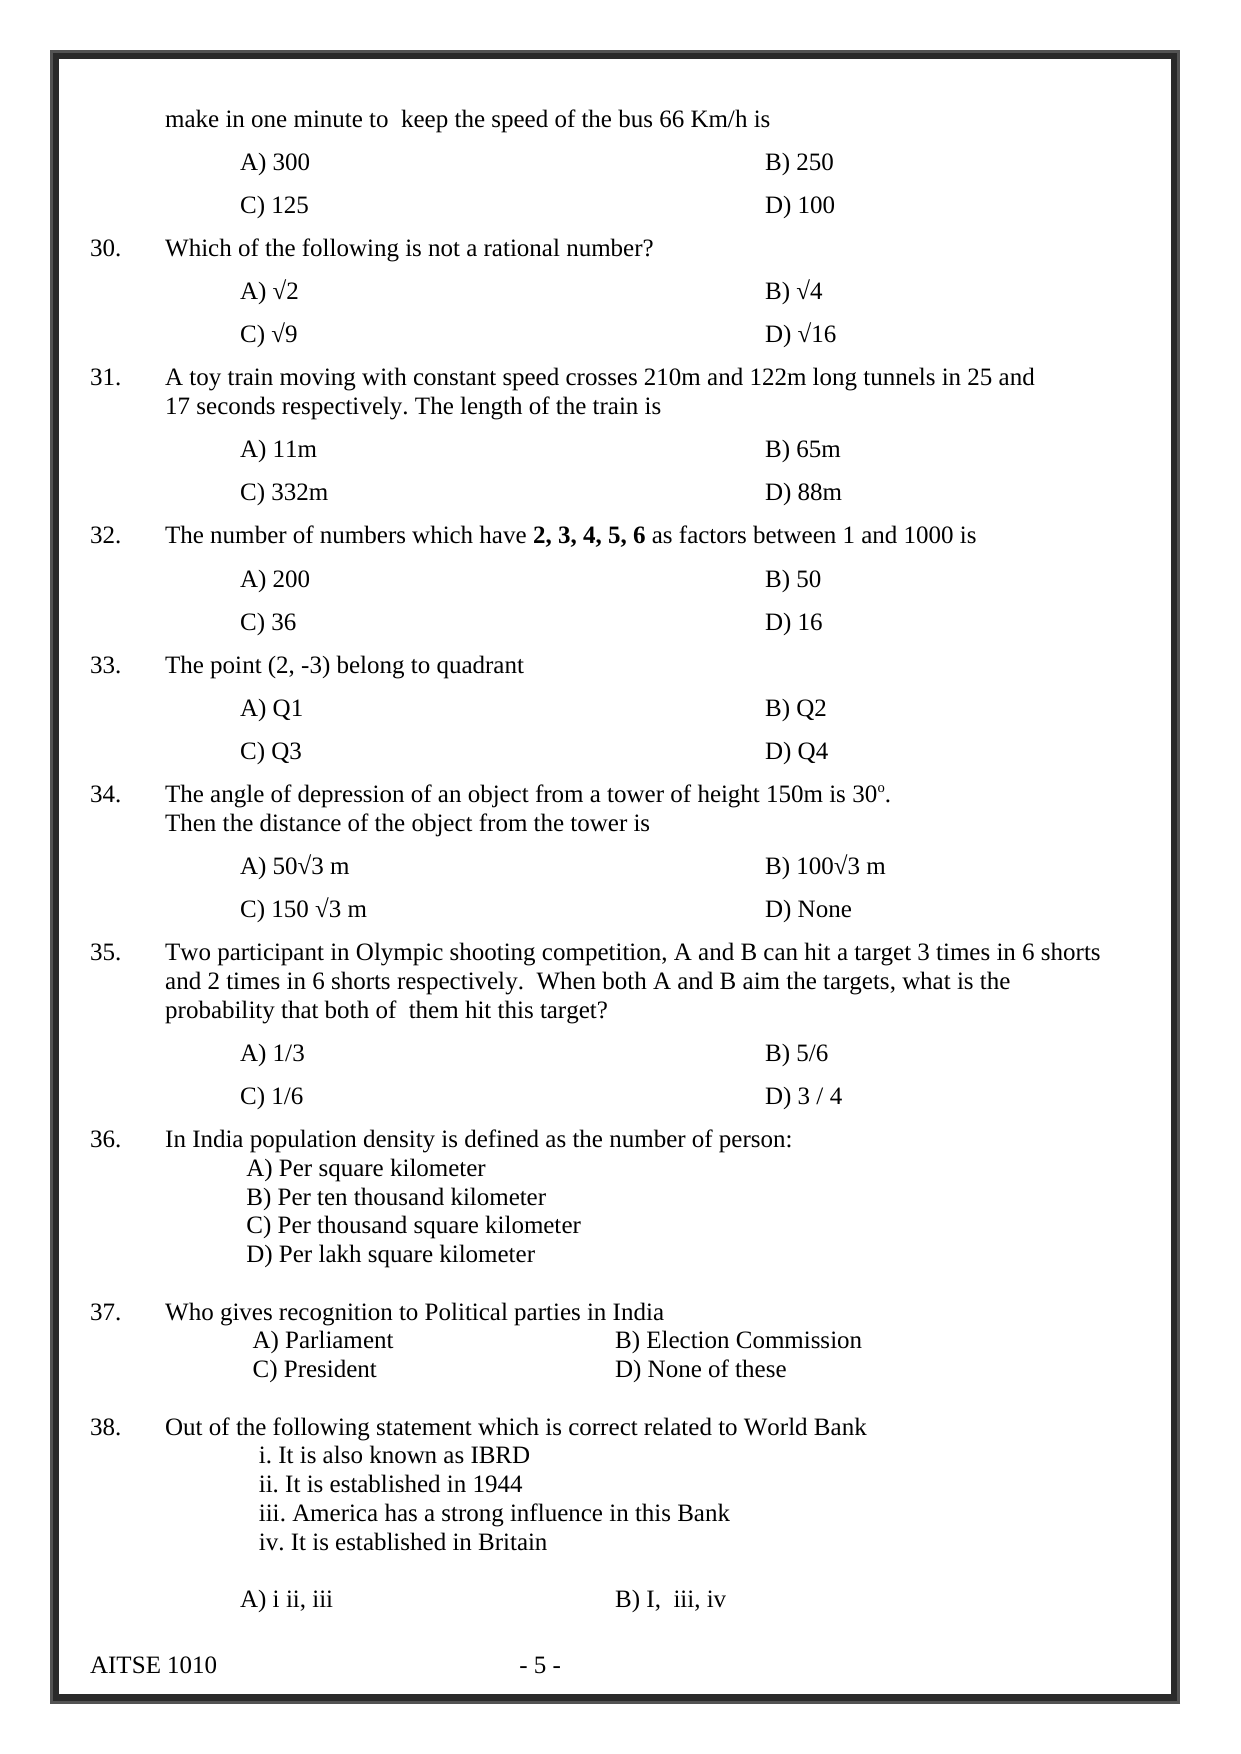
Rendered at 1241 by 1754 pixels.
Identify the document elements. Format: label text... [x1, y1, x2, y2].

text D) Per lakh square kilometer [165, 1239, 1168, 1268]
text 30. Which of the following is not a rational number? [90, 233, 1168, 262]
text 37. Who gives recognition to Political parties in [90, 1297, 1168, 1326]
text A) Parliament B) Election Commission [90, 1326, 1168, 1354]
text A) 1/3 B) 5/6 [90, 1038, 1168, 1067]
text 38. Out of the following statement which is correct related to World Bank [90, 1412, 1168, 1441]
text 34. The angle of depression of an object from a tower of height 150m is 30o. [90, 779, 1168, 808]
text iv. It is established in [259, 1527, 1168, 1556]
text A) √2 B) √4 [90, 276, 1168, 305]
text A) 11m B) 65m [90, 434, 1168, 463]
text C) √9 D) √16 [90, 319, 1168, 348]
text C) President D) None of these [90, 1354, 1168, 1383]
text 32. The number of numbers which have 2, 3, 4, 5, 6 as factors between 1 and 1000 is [90, 521, 1168, 549]
text 36. In population density is defined as the number of person: [90, 1124, 1168, 1153]
text 33. The point (2, -3) belong to quadrant [90, 650, 1168, 679]
text make in one minute to keep the speed of the bus 66 Km/h is [90, 104, 1168, 132]
text C) 36 D) 16 [90, 607, 1168, 636]
text A) 200 B) 50 [90, 564, 1168, 592]
text A) Per square kilometer [90, 1153, 1168, 1182]
text probability that both of them hit this target? [90, 995, 1168, 1024]
text C) 332m D) 88m [90, 477, 1168, 506]
text C) 1/6 D) 3 / 4 [90, 1081, 1168, 1110]
text A) 50√3 m B) 100√3 m [90, 851, 1168, 880]
text C) 125 D) 100 [90, 190, 1168, 219]
text 31. A toy train moving with constant speed crosses 210m and 122m long tunnels in 25 and [90, 362, 1168, 391]
text C) Q3 D) Q4 [90, 736, 1168, 765]
text and 2 times in 6 shorts respectively. When both A and B aim the targets, what is the [90, 966, 1168, 995]
text i. It is also known as IBRD [259, 1441, 1168, 1469]
text ii. It is established in 1944 [259, 1469, 1168, 1498]
text B) Per ten thousand kilometer [165, 1182, 1168, 1211]
text A) i ii, iii B) I, iii, iv [90, 1584, 1168, 1613]
text A) Q1 B) Q2 [90, 693, 1168, 722]
text C) 150 √3 m D) None [90, 894, 1168, 923]
text 17 seconds respectively. The length of the train is [90, 391, 1168, 420]
text iii. has a strong influence in this Bank [259, 1498, 1168, 1527]
text 35. Two participant in Olympic shooting competition, A and B can hit a target 3 times in 6 shorts [90, 937, 1168, 966]
text A) 300 B) 250 [90, 147, 1168, 176]
text C) Per thousand square kilometer [90, 1211, 1168, 1239]
text Then the distance of the object from the tower is [90, 808, 1168, 837]
